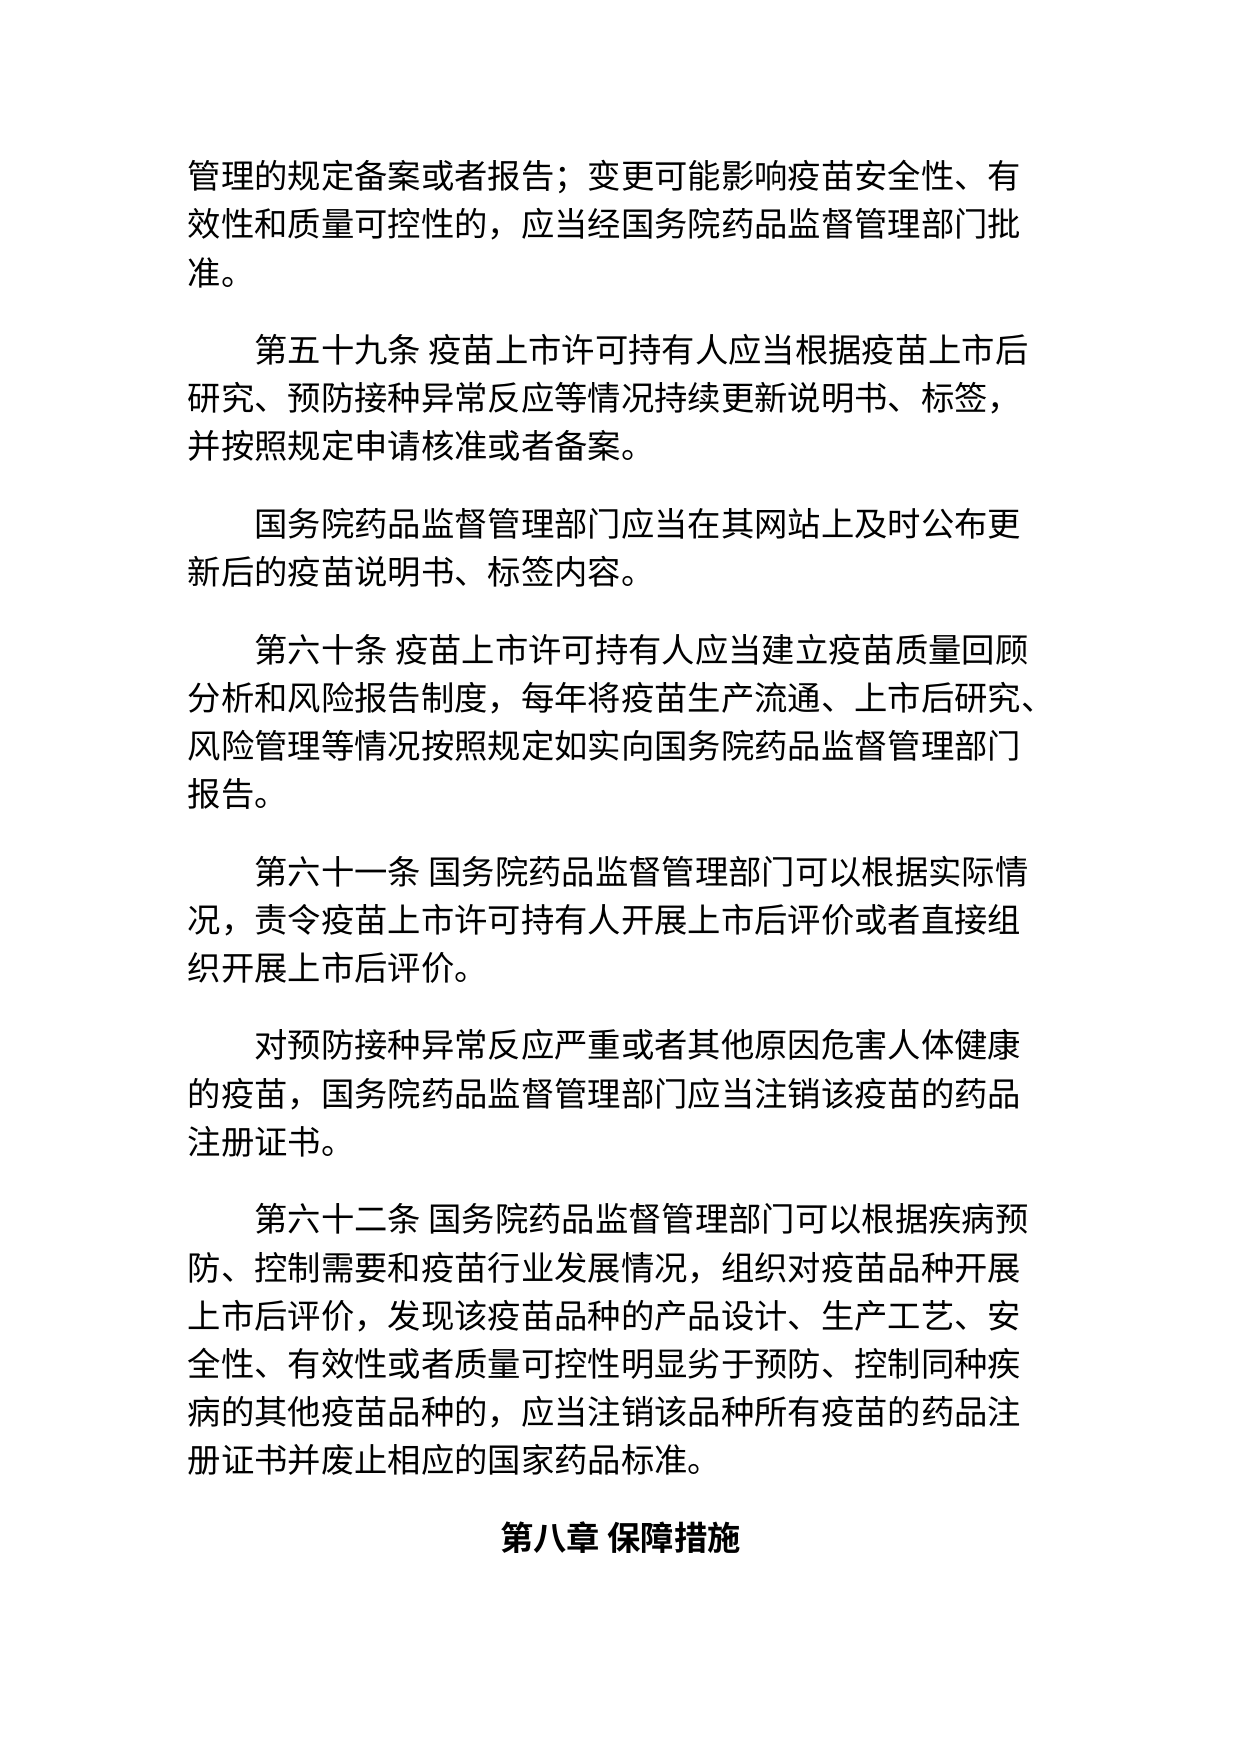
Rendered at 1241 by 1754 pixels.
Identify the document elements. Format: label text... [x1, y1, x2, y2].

text 第六十一条 国务院药品监督管理部门可以根据实际情况，责令疫苗上市许可持有人开展上市后评价或者直接组织开展上市后评价。 [187, 845, 1053, 990]
text 第六十二条 国务院药品监督管理部门可以根据疾病预防、控制需要和疫苗行业发展情况，组织对疫苗品种开展上市后评价，发现该疫苗品种的产品设计、生产工艺、安全性、有效性或者质量可控性明显劣于预防、控制同种疾病的其他疫苗品种的，应当注销该品种所有疫苗的药品注册证书并废止相应的国家药品标准。 [187, 1193, 1053, 1482]
text 第五十九条 疫苗上市许可持有人应当根据疫苗上市后研究、预防接种异常反应等情况持续更新说明书、标签，并按照规定申请核准或者备案。 [187, 324, 1053, 468]
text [187, 150, 1053, 295]
text 国务院药品监督管理部门应当在其网站上及时公布更新后的疫苗说明书、标签内容。 [187, 498, 1053, 594]
text 对预防接种异常反应严重或者其他原因危害人体健康的疫苗，国务院药品监督管理部门应当注销该疫苗的药品注册证书。 [187, 1019, 1053, 1164]
text 第六十条 疫苗上市许可持有人应当建立疫苗质量回顾分析和风险报告制度，每年将疫苗生产流通、上市后研究、风险管理等情况按照规定如实向国务院药品监督管理部门报告。 [187, 623, 1053, 816]
text 第八章 保障措施 [187, 1512, 1053, 1560]
